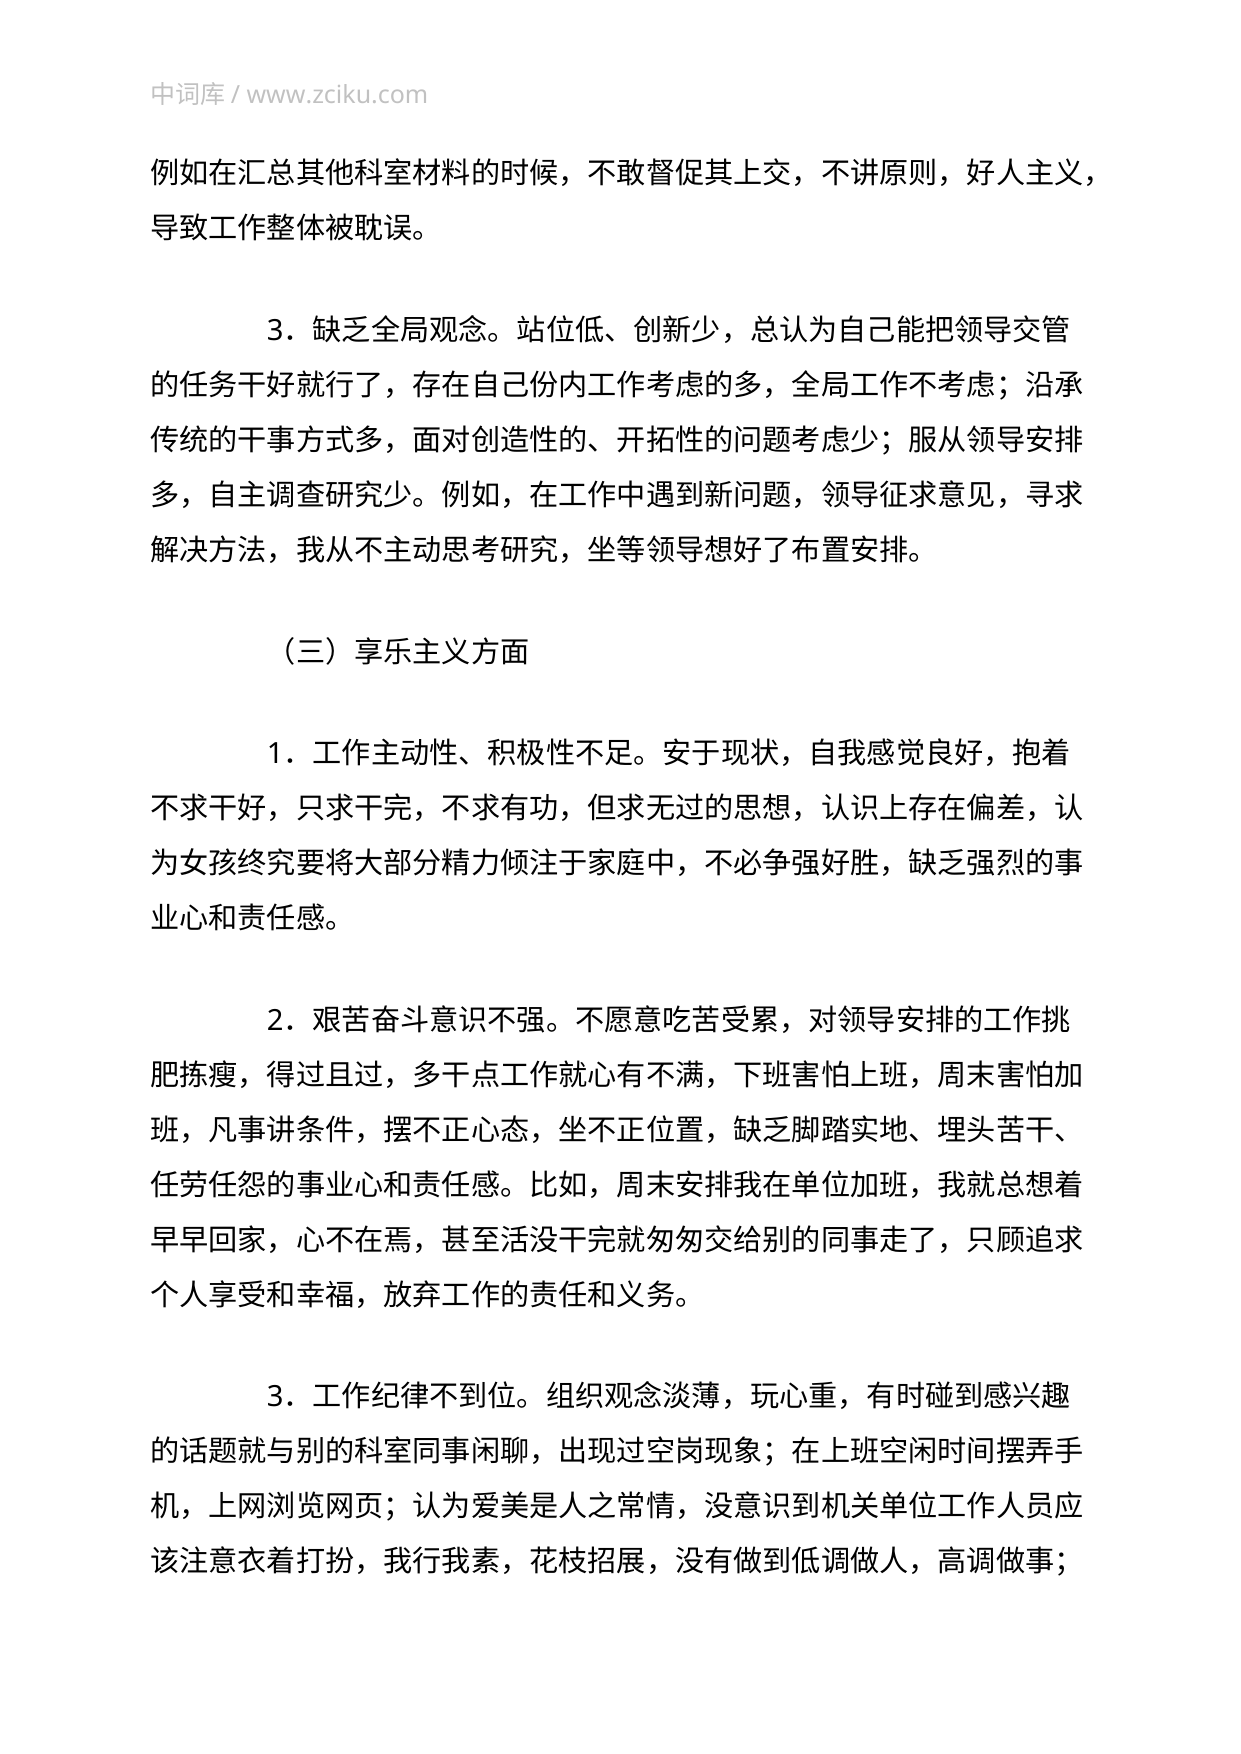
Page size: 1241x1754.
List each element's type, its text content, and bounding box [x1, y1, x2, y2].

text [150, 150, 1090, 247]
text 3．缺乏全局观念。站位低、创新少，总认为自己能把领导交管的任务干好就行了，存在自己份内工作考虑的多，全局工作不考虑；沿承传统的干事方式多，面对创造性的、开拓性的问题考虑少；服从领导安排多，自主调查研究少。例如，在工作中遇到新问题，领导征求意见，寻求解决方法，我从不主动思考研究，坐等领导想好了布置安排。 [150, 307, 1090, 569]
text 1．工作主动性、积极性不足。安于现状，自我感觉良好，抱着不求干好，只求干完，不求有功，但求无过的思想，认识上存在偏差，认为女孩终究要将大部分精力倾注于家庭中，不必争强好胜，缺乏强烈的事业心和责任感。 [150, 730, 1090, 937]
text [150, 1373, 1090, 1580]
text 2．艰苦奋斗意识不强。不愿意吃苦受累，对领导安排的工作挑肥拣瘦，得过且过，多干点工作就心有不满，下班害怕上班，周末害怕加班，凡事讲条件，摆不正心态，坐不正位置，缺乏脚踏实地、埋头苦干、任劳任怨的事业心和责任感。比如，周末安排我在单位加班，我就总想着早早回家，心不在焉，甚至活没干完就匆匆交给别的同事走了，只顾追求个人享受和幸福，放弃工作的责任和义务。 [150, 996, 1090, 1313]
text （三）享乐主义方面 [150, 628, 1090, 670]
